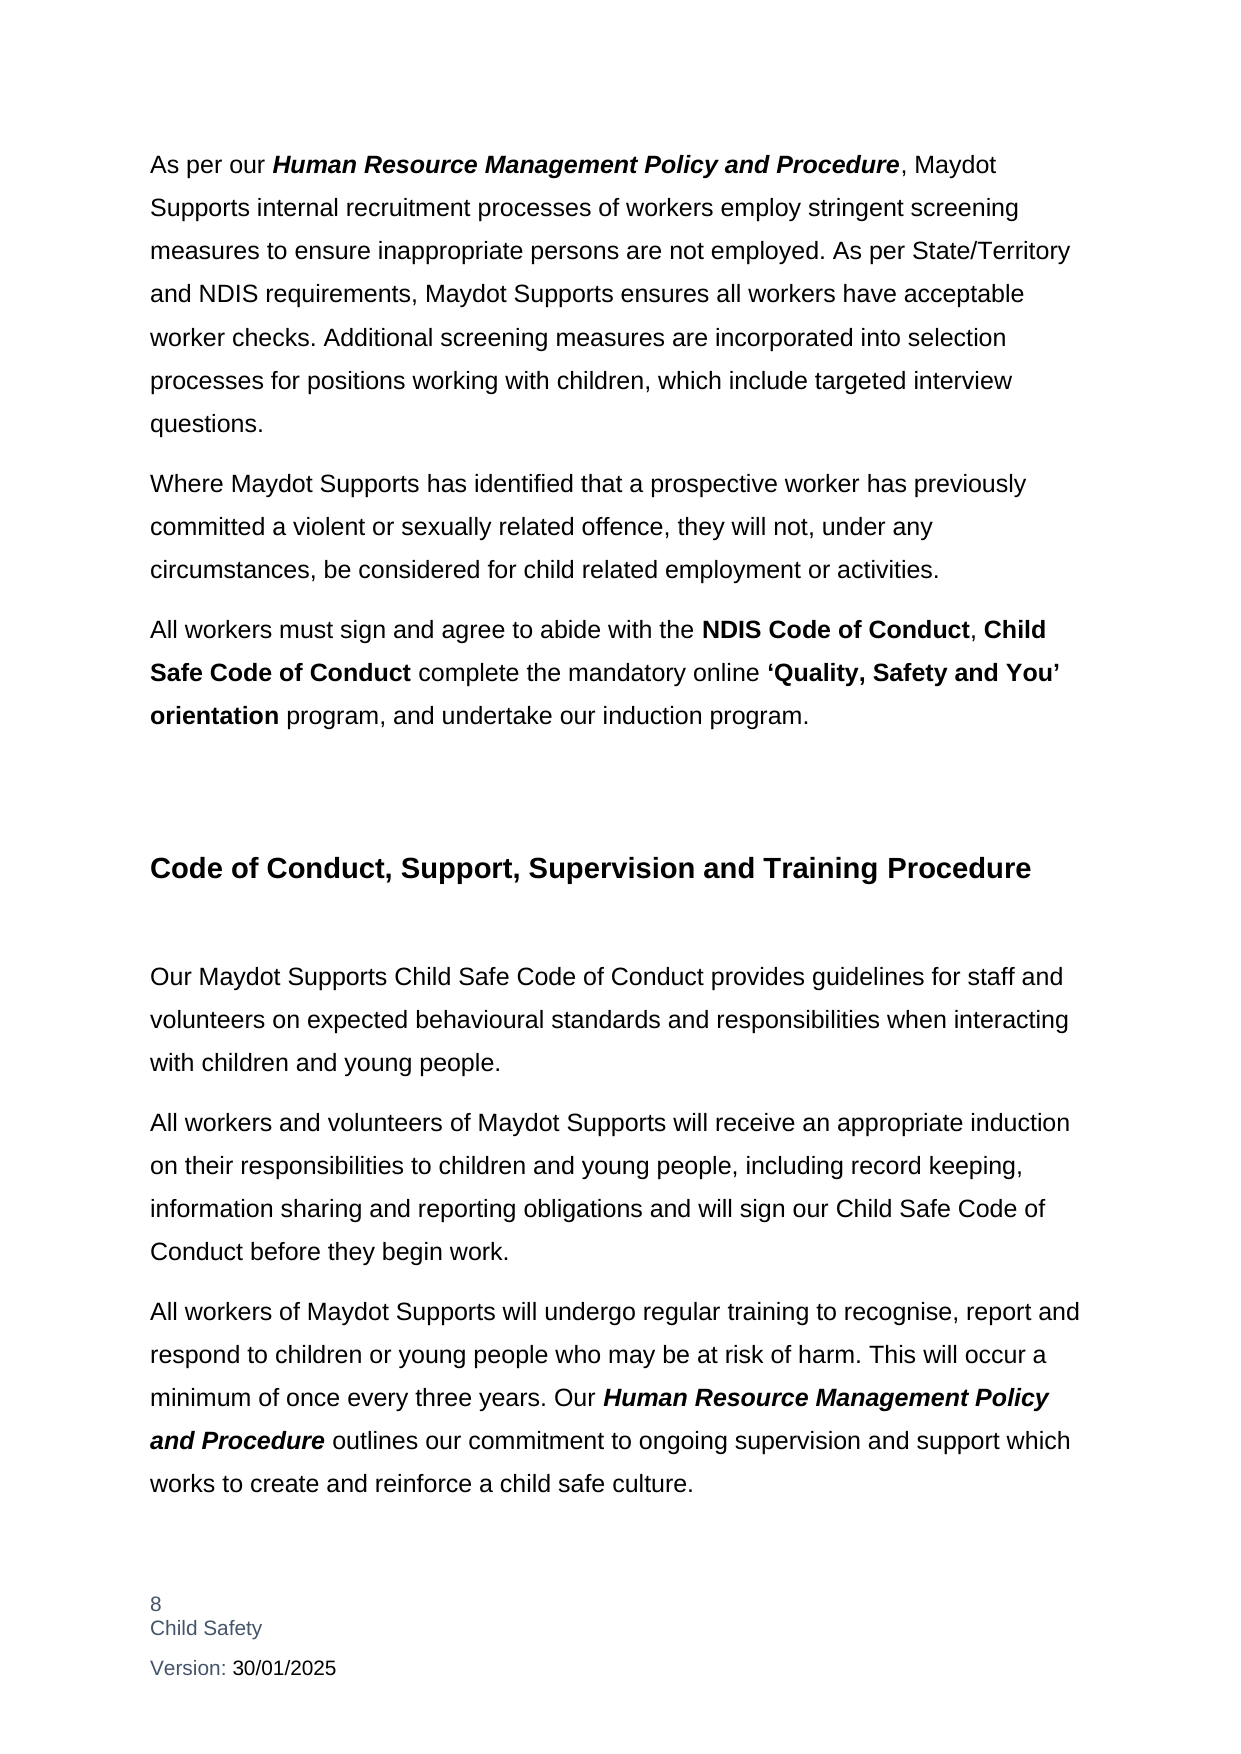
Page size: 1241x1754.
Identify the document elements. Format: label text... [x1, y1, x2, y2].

subtitle Code of Conduct, Support, Supervision and Training Procedure [150, 851, 1090, 885]
text Where Maydot Supports has identified that a prospective worker has previously committed a violent or sexually related offence, they will not, under any circumstances, be considered for child related employment or activities. [150, 468, 1090, 583]
text As per our Human Resource Management Policy and Procedure, Maydot Supports internal recruitment processes of workers employ stringent screening measures to ensure inappropriate persons are not employed. As per State/Territory and NDIS requirements, Maydot Supports ensures all workers have acceptable worker checks. Additional screening measures are incorporated into selection processes for positions working with children, which include targeted interview questions. [150, 150, 1090, 437]
text All workers of Maydot Supports will undergo regular training to recognise, report and respond to children or young people who may be at risk of harm. This will occur a minimum of once every three years. Our Human Resource Management Policy and Procedure outlines our commitment to ongoing supervision and support which works to create and reinforce a child safe culture. [150, 1297, 1090, 1498]
text All workers must sign and agree to abide with the NDIS Code of Conduct, Child Safe Code of Conduct complete the mandatory online ‘Quality, Safety and You’ orientation program, and undertake our induction program. [150, 614, 1090, 729]
text Our Maydot Supports Child Safe Code of Conduct provides guidelines for staff and volunteers on expected behavioural standards and responsibilities when interacting with children and young people. [150, 962, 1090, 1077]
text All workers and volunteers of Maydot Supports will receive an appropriate induction on their responsibilities to children and young people, including record keeping, information sharing and reporting obligations and will sign our Child Safe Code of Conduct before they begin work. [150, 1108, 1090, 1266]
